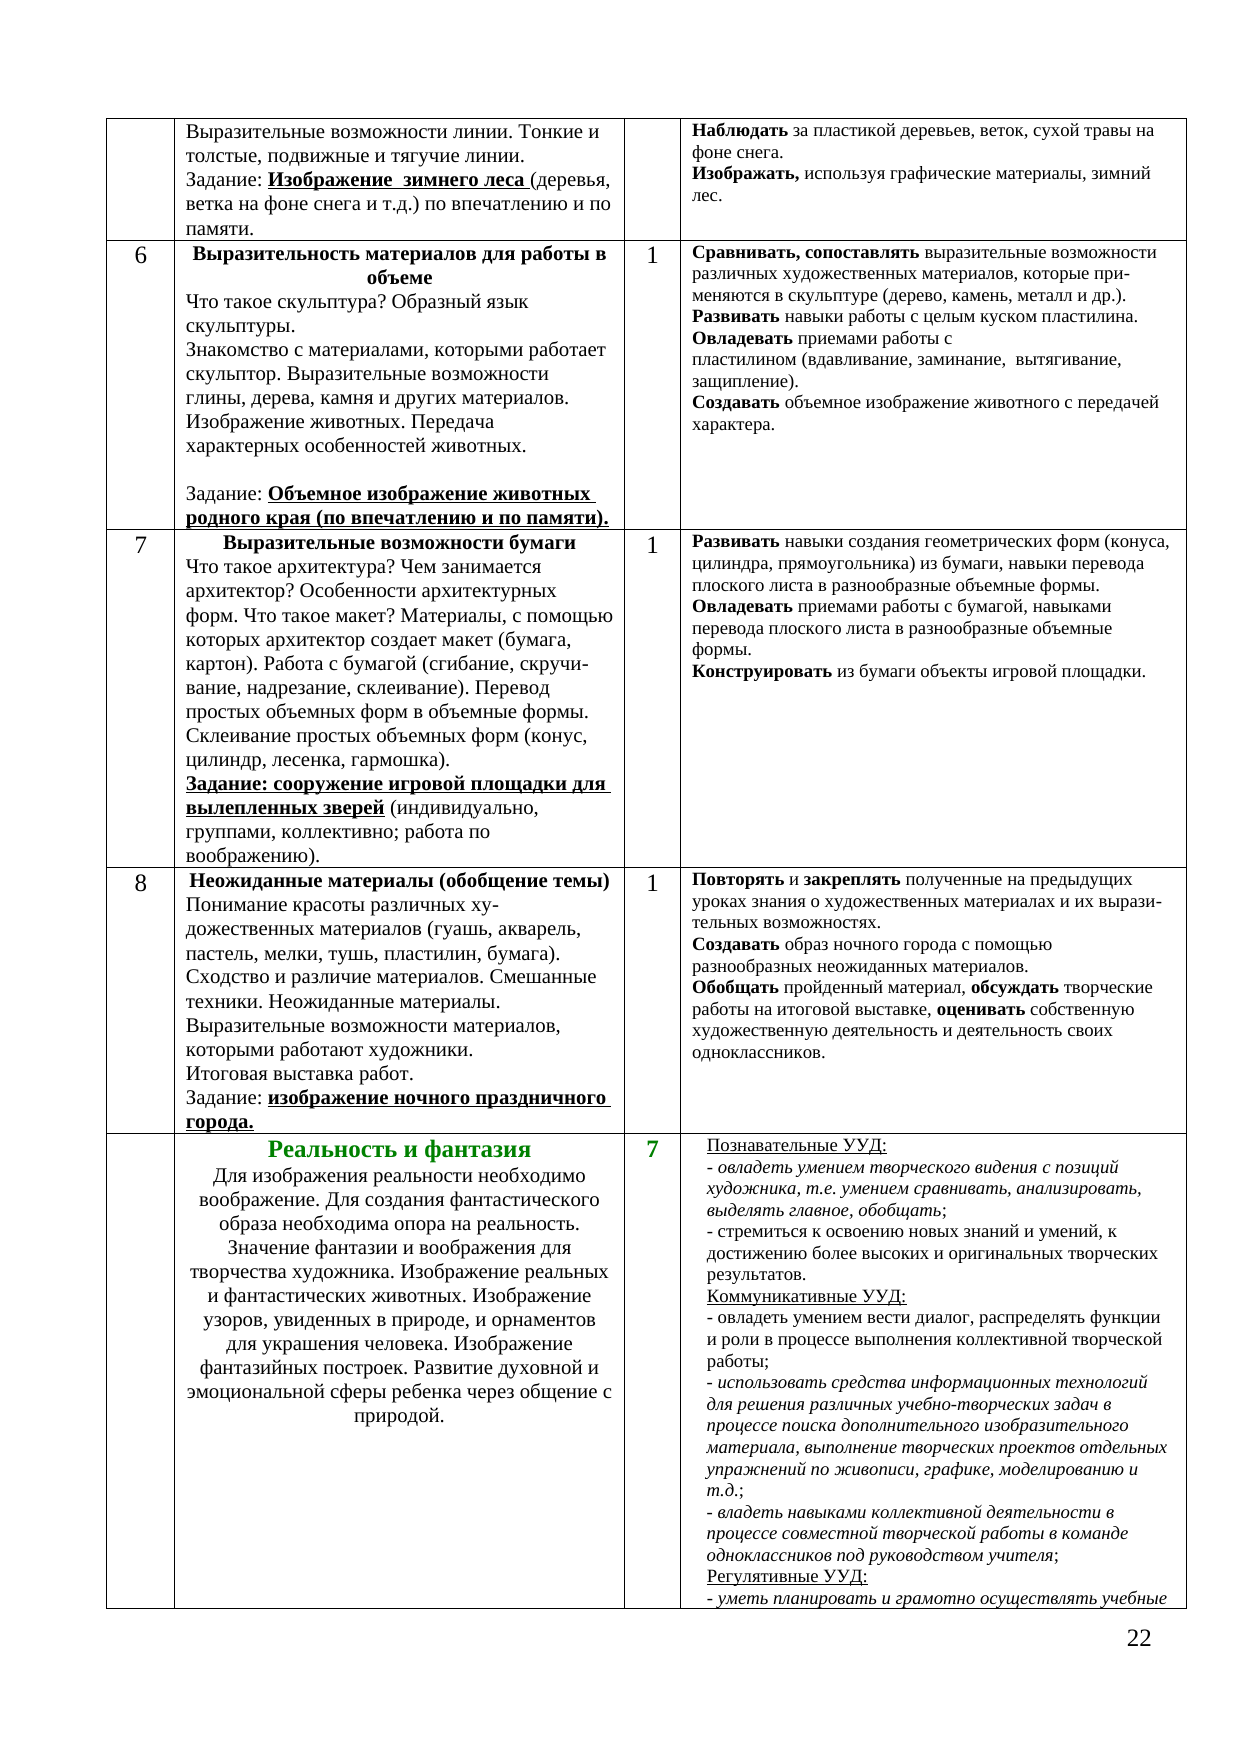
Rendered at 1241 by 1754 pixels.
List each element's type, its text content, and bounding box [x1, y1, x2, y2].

table_cell Выразительные возможности бумаги Что такое архитектура? Чем занимается архитектор? Особенности архитектурных форм. Что такое макет? Материалы, с помощью которых архитектор создает макет (бумага, картон). Работа с бумагой (сгибание, скручивание, надрезание, склеивание). Перевод простых объемных форм в объемные формы. Склеивание простых объемных форм (конус, цилиндр, лесенка, гармошка). Задание: сооружение игровой площадки для вылепленных зверей (индивидуально, группами, коллективно; работа по воображению). [175, 530, 624, 867]
table_cell 6 [107, 241, 174, 529]
table_cell 7 [625, 1134, 680, 1608]
table_cell 1 [625, 868, 680, 1133]
table_cell Выразительность материалов для работы в объеме Что такое скульптура? Образный язык скульптуры. Знакомство с материалами, которыми работает скульптор. Выразительные возможности глины, дерева, камня и других материалов. Изображение животных. Передача характерных особенностей животных. Задание: Объемное изображение животных родного края (по впечатлению и по памяти). [175, 241, 624, 529]
table_cell 5 [107, 119, 174, 239]
table_cell Сравнивать, сопоставлять выразительные возможности различных художественных материалов, которые применяются в скульптуре (дерево, камень, металл и др.). Развивать навыки работы с целым куском пластилина. Овладевать приемами работы с пластилином (вдавливание, заминание, вытягивание, защипление). Создавать объемное изображение животного с передачей характера. [681, 241, 1186, 529]
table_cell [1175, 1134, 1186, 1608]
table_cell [175, 119, 624, 239]
table_cell [107, 1134, 174, 1608]
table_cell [681, 119, 1186, 239]
table_cell 1 [625, 119, 680, 239]
table_cell 1 [625, 241, 680, 529]
table_cell 7 [107, 530, 174, 867]
table_cell Неожиданные материалы (обобщение темы) Понимание красоты различных художественных материалов (гуашь, акварель, пастель, мелки, тушь, пластилин, бумага). Сходство и различие материалов. Смешанные техники. Неожиданные материалы. Выразительные возможности материалов, которыми работают художники. Итоговая выставка работ. Задание: изображение ночного праздничного города. [175, 868, 624, 1133]
table_cell Повторять и закреплять полученные на предыдущих уроках знания о художественных материалах и их выразительных возможностях. Создавать образ ночного города с помощью разнообразных неожиданных материалов. Обобщать пройденный материал, обсуждать творческие работы на итоговой выставке, оценивать собственную художественную деятельность и деятельность своих одноклассников. [681, 868, 1186, 1133]
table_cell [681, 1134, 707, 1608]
table_cell 1 [625, 530, 680, 867]
table_cell 8 [107, 868, 174, 1133]
table_cell Развивать навыки создания геометрических форм (конуса, цилиндра, прямоугольника) из бумаги, навыки перевода плоского листа в разнообразные объемные формы. Овладевать приемами работы с бумагой, навыками перевода плоского листа в разнообразные объемные формы. Конструировать из бумаги объекты игровой площадки. [681, 530, 1186, 867]
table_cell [175, 1134, 624, 1608]
